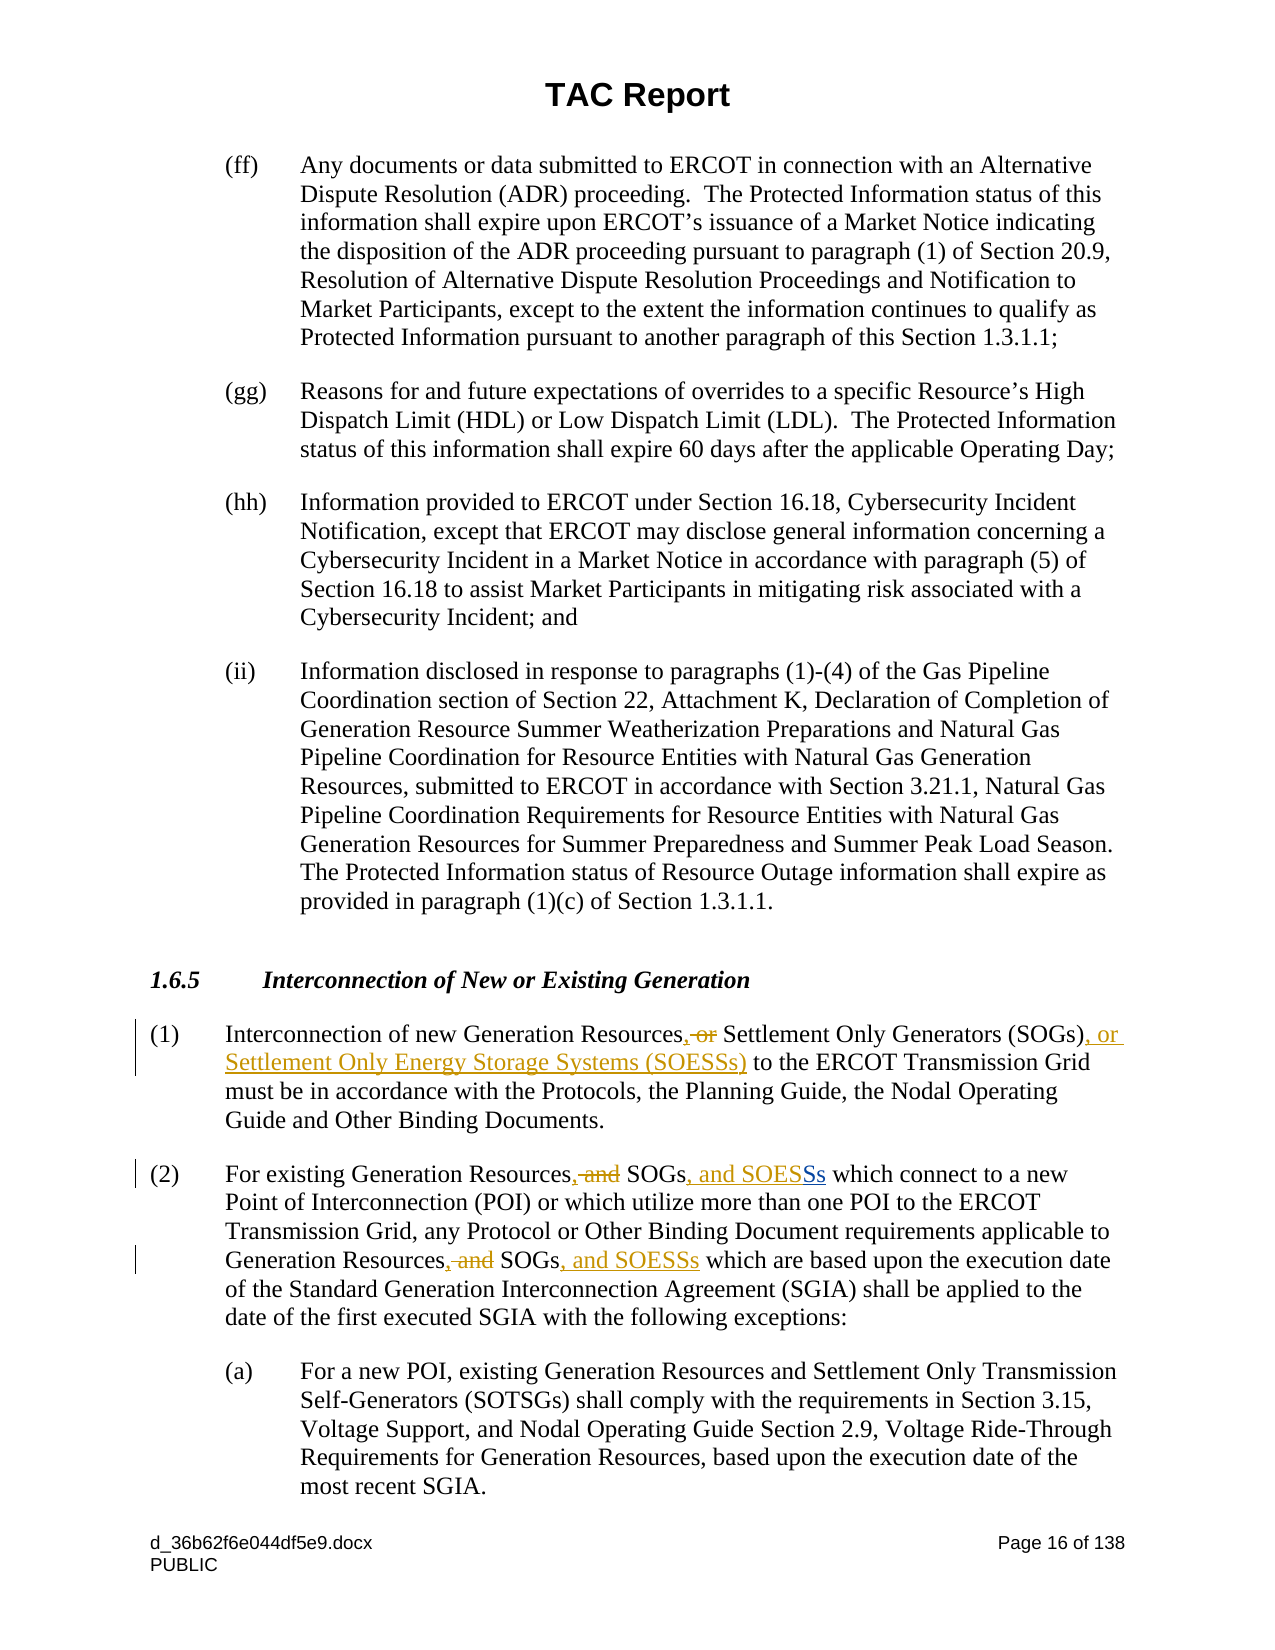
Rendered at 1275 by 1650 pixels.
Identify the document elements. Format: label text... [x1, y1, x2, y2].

text (gg) Reasons for and future expectations of overrides to a specific Resource’s High Dispatch Limit (HDL) or Low Dispatch Limit (LDL). The Protected Information status of this information shall expire 60 days after the applicable Operating Day; [225, 376, 1125, 462]
text (1) Interconnection of new Generation Resources Settlement Only Generators (SOGs) to the ERCOT Transmission Grid must be in accordance with the Protocols, the Planning Guide, the Nodal Operating Guide and Other Binding Documents. [150, 1019, 1125, 1134]
text (hh) Information provided to ERCOT under Section 16.18, Cybersecurity Incident Notification, except that ERCOT may disclose general information concerning a Cybersecurity Incident in a Market Notice in accordance with paragraph (5) of Section 16.18 to assist Market Participants in mitigating risk associated with a Cybersecurity Incident; and [225, 487, 1125, 631]
text (ff) Any documents or data submitted to ERCOT in connection with an Alternative Dispute Resolution (ADR) proceeding. The Protected Information status of this information shall expire upon ERCOT’s issuance of a Market Notice indicating the disposition of the ADR proceeding pursuant to paragraph (1) of Section 20.9, Resolution of Alternative Dispute Resolution Proceedings and Notification to Market Participants, except to the extent the information continues to qualify as Protected Information pursuant to another paragraph of this Section 1.3.1.1; [225, 150, 1125, 351]
text (ii) Information disclosed in response to paragraphs (1)-(4) of the Gas Pipeline Coordination section of Section 22, Attachment K, Declaration of Completion of Generation Resource Summer Weatherization Preparations and Natural Gas Pipeline Coordination for Resource Entities with Natural Gas Generation Resources, submitted to ERCOT in accordance with Section 3.21.1, Natural Gas Pipeline Coordination Requirements for Resource Entities with Natural Gas Generation Resources for Summer Preparedness and Summer Peak Load Season. The Protected Information status of Resource Outage information shall expire as provided in paragraph (1)(c) of Section 1.3.1.1. [225, 656, 1125, 915]
text (2) For existing Generation Resources SOGs which connect to a new Point of Interconnection (POI) or which utilize more than one POI to the ERCOT Transmission Grid, any Protocol or Other Binding Document requirements applicable to Generation Resources SOGs which are based upon the execution date of the Standard Generation Interconnection Agreement (SGIA) shall be applied to the date of the first executed SGIA with the following exceptions: [150, 1159, 1125, 1331]
text 1.6.5 Interconnection of New or Existing Generation [150, 965, 1125, 994]
text (a) For a new POI, existing Generation Resources and Settlement Only Transmission Self-Generators (SOTSGs) shall comply with the requirements in Section 3.15, Voltage Support, and Nodal Operating Guide Section 2.9, Voltage Ride-Through Requirements for Generation Resources, based upon the execution date of the most recent SGIA. [225, 1356, 1125, 1500]
